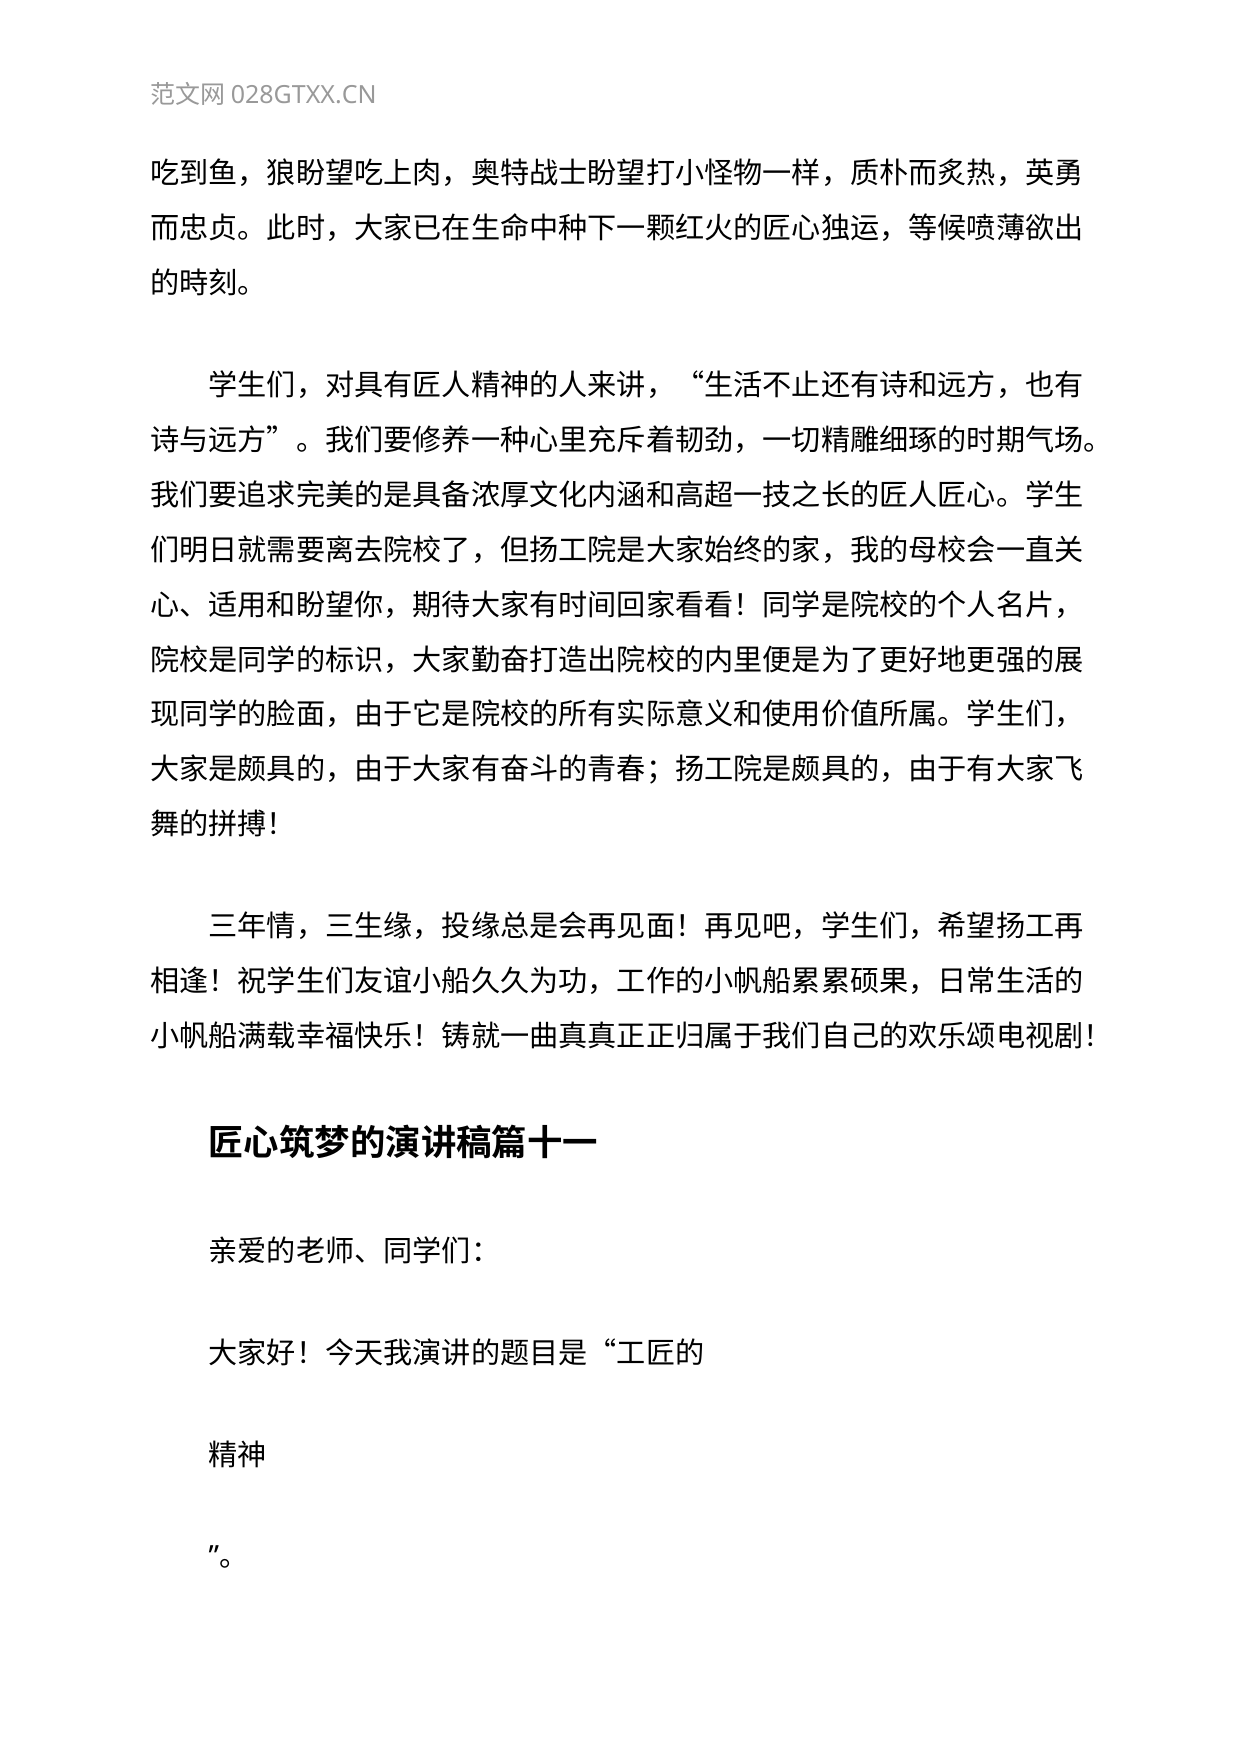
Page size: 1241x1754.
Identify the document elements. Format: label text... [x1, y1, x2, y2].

text 匠心筑梦的演讲稿篇十一 [150, 1114, 1090, 1165]
text ”。 [150, 1533, 1090, 1575]
text 学生们，对具有匠人精神的人来讲，“生活不止还有诗和远方，也有诗与远方”。我们要修养一种心里充斥着韧劲，一切精雕细琢的时期气场。我们要追求完美的是具备浓厚文化内涵和高超一技之长的匠人匠心。学生们明日就需要离去院校了，但扬工院是大家始终的家，我的母校会一直关心、适用和盼望你，期待大家有时间回家看看！同学是院校的个人名片，院校是同学的标识，大家勤奋打造出院校的内里便是为了更好地更强的展现同学的脸面，由于它是院校的所有实际意义和使用价值所属。学生们，大家是颇具的，由于大家有奋斗的青春；扬工院是颇具的，由于有大家飞舞的拼搏！ [150, 362, 1090, 843]
text 大家好！今天我演讲的题目是“工匠的 [150, 1329, 1090, 1372]
text 精神 [150, 1431, 1090, 1473]
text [150, 150, 1090, 302]
text 亲爱的老师、同学们： [150, 1227, 1090, 1270]
text 三年情，三生缘，投缘总是会再见面！再见吧，学生们，希望扬工再相逢！祝学生们友谊小船久久为功，工作的小帆船累累硕果，日常生活的小帆船满载幸福快乐！铸就一曲真真正正归属于我们自己的欢乐颂电视剧！ [150, 902, 1090, 1054]
